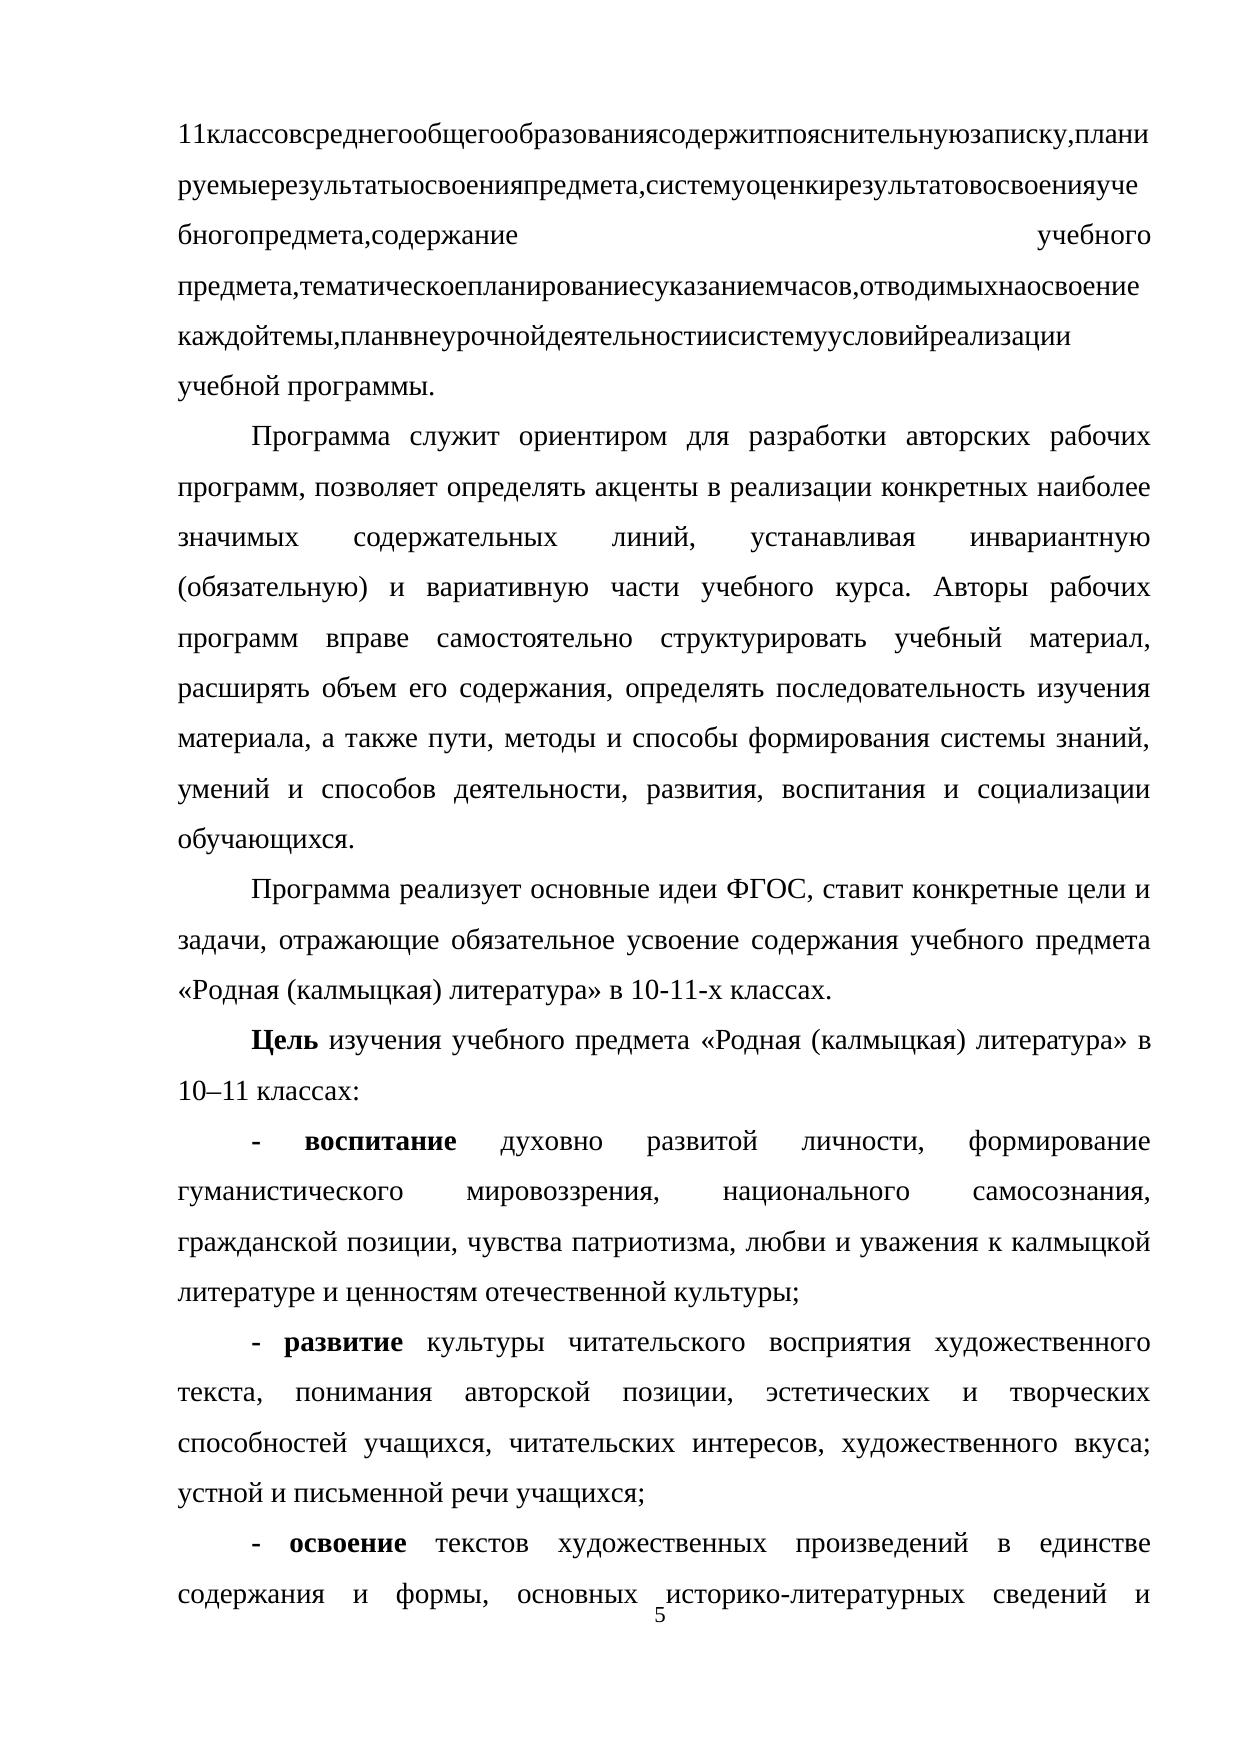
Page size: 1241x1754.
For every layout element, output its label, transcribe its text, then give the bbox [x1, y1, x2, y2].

text Программа служит ориентиром для разработки авторских рабочих программ, позволяет определять акценты в реализации конкретных наиболее значимых содержательных линий, устанавливая инвариантную (обязательную) и вариативную части учебного курса. Авторы рабочих программ вправе самостоятельно структурировать учебный материал, расширять объем его содержания, определять последовательность изучения материала, а также пути, методы и способы формирования системы знаний, умений и способов деятельности, развития, воспитания и социализации обучающихся. [177, 418, 1151, 854]
text - развитие культуры читательского восприятия художественного текста, понимания авторской позиции, эстетических и творческих способностей учащихся, читательских интересов, художественного вкуса; устной и письменной речи учащихся; [177, 1324, 1151, 1509]
text Программа реализует основные идеи ФГОС, ставит конкретные цели и задачи, отражающие обязательное усвоение содержания учебного предмета «Родная (калмыцкая) литература» в 10-11-х классах. [177, 871, 1151, 1006]
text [177, 1526, 1151, 1609]
text Цель изучения учебного предмета «Родная (калмыцкая) литература» в 10–11 классах: [177, 1022, 1151, 1106]
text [177, 117, 1151, 402]
text - воспитание духовно развитой личности, формирование гуманистического мировоззрения, национального самосознания, гражданской позиции, чувства патриотизма, любви и уважения к калмыцкой литературе и ценностям отечественной культуры; [177, 1123, 1151, 1307]
